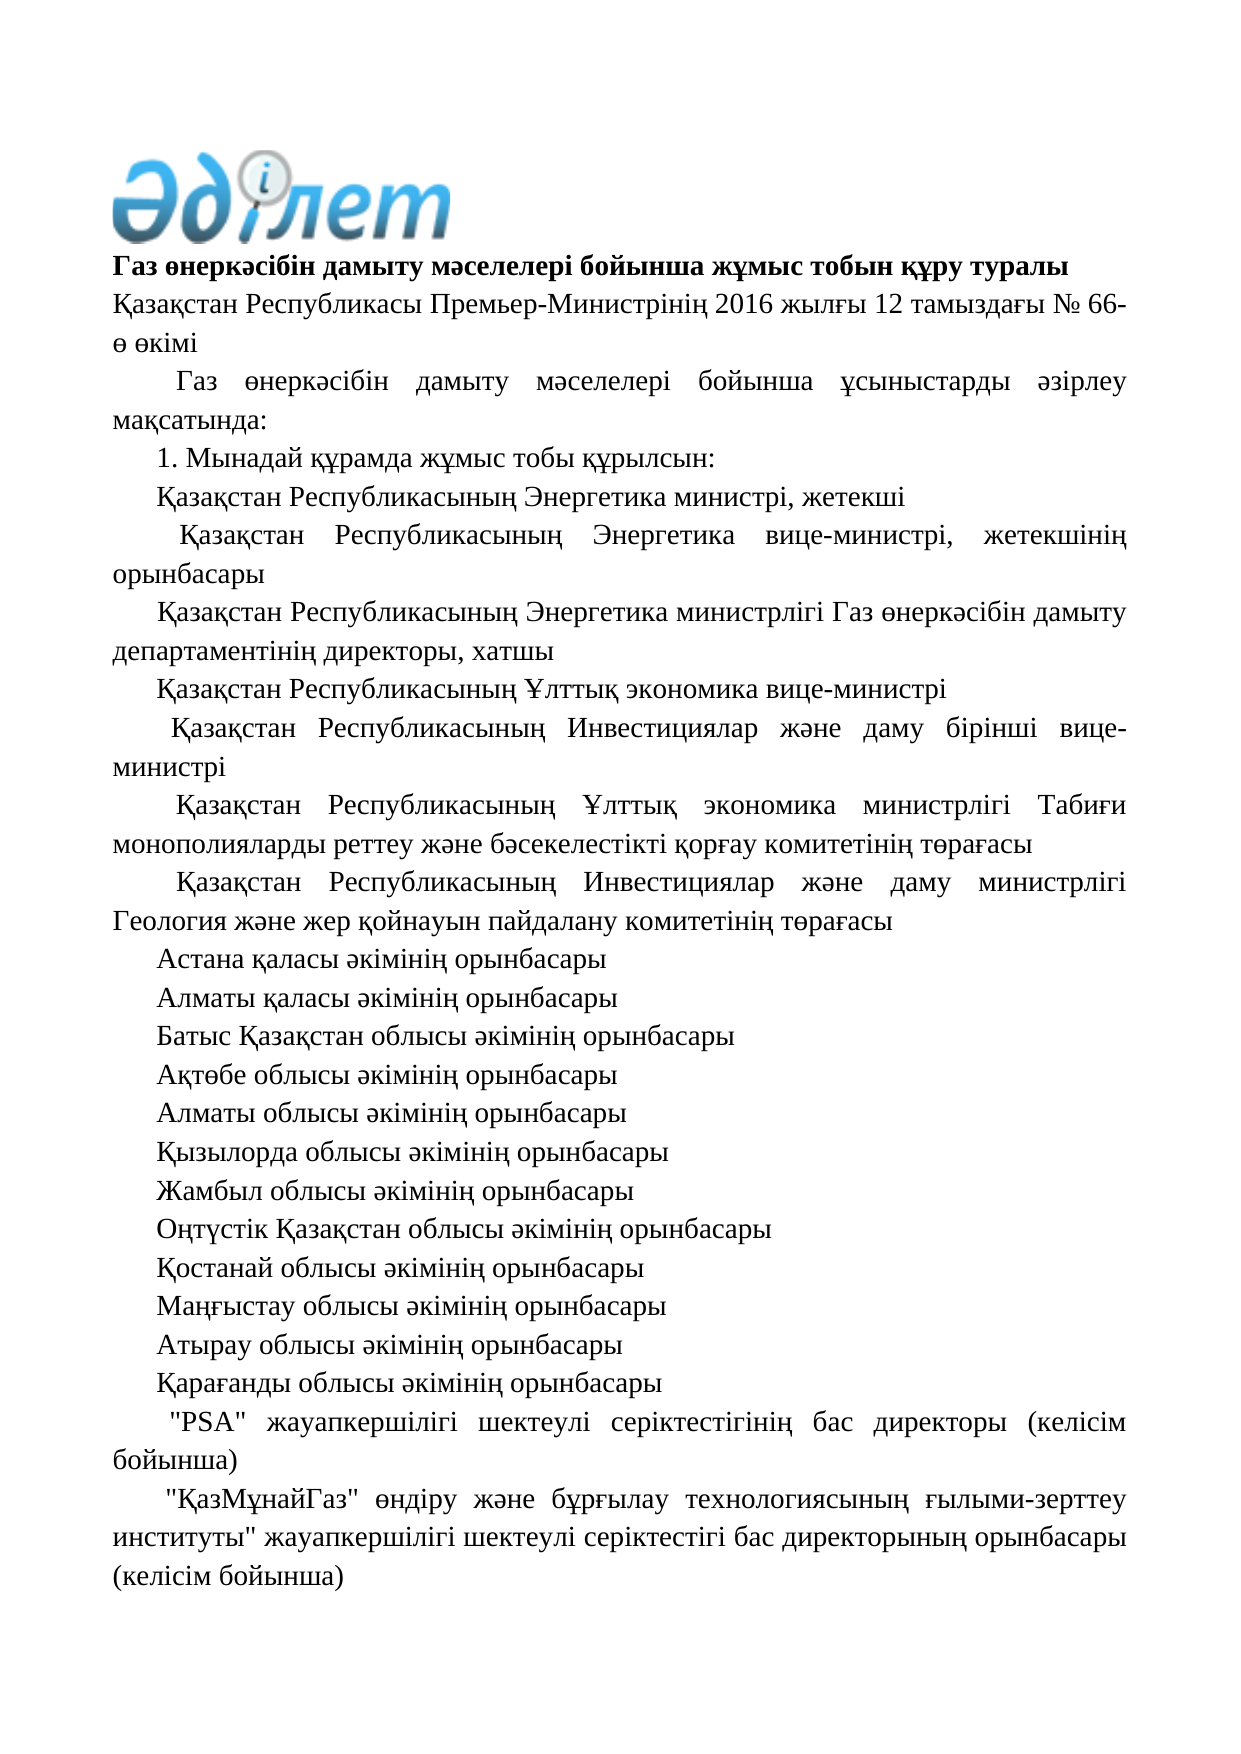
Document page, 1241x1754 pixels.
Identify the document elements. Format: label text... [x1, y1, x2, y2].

text Қазақстан Республикасының Ұлттық экономика вице-министрі [112, 672, 1128, 705]
text Қостанай облысы әкімінің орынбасары [112, 1250, 1128, 1283]
text Ақтөбе облысы әкімінің орынбасары [112, 1057, 1128, 1091]
text Алматы қаласы әкімінің орынбасары [112, 980, 1128, 1013]
text Қазақстан Республикасының Энергетика министрі, жетекші [112, 479, 1128, 512]
text Қазақстан Республикасының Энергетика вице-министрі, жетекшінің орынбасары [112, 517, 1128, 589]
text Қызылорда облысы әкімінің орынбасары [112, 1134, 1128, 1168]
text Оңтүстік Қазақстан облысы әкімінің орынбасары [112, 1211, 1128, 1245]
text Батыс Қазақстан облысы әкімінің орынбасары [112, 1018, 1128, 1052]
text Қазақстан Республикасының Ұлттық экономика министрлігі Табиғи монополияларды реттеу және бәсекелестікті қорғау комитетінің төрағасы [112, 787, 1128, 859]
text Жамбыл облысы әкімінің орынбасары [112, 1173, 1128, 1206]
text "PSA" жауапкершілігі шектеулі серіктестігінің бас директоры (келісім бойынша) [112, 1404, 1128, 1476]
text Атырау облысы әкімінің орынбасары [112, 1327, 1128, 1360]
text Қарағанды облысы әкімінің орынбасары [112, 1365, 1128, 1399]
text Қазақстан Республикасы Премьер-Министрінің 2016 жылғы 12 тамыздағы № 66-ө өкімі [112, 286, 1128, 358]
text Қазақстан Республикасының Энергетика министрлігі Газ өнеркәсібін дамыту департаментінің директоры, хатшы [112, 594, 1128, 667]
text Қазақстан Республикасының Инвестициялар және даму бірінші вице-министрі [112, 710, 1128, 782]
text Астана қаласы әкімінің орынбасары [112, 941, 1128, 975]
text Қазақстан Республикасының Инвестициялар және даму министрлігі Геология және жер қойнауын пайдалану комитетінің төрағасы [112, 864, 1128, 936]
text 1. Мынадай құрамда жұмыс тобы құрылсын: [112, 440, 1128, 474]
text Маңғыстау облысы әкімінің орынбасары [112, 1288, 1128, 1322]
picture [112, 150, 451, 244]
text Газ өнеркәсібін дамыту мәселелері бойынша ұсыныстарды әзірлеу мақсатында: [112, 363, 1128, 435]
text "ҚазМұнайГаз" өндіру және бұрғылау технологиясының ғылыми-зерттеу институты" жауапкершілігі шектеулі серіктестігі бас директорының орынбасары (келісім бойынша) [112, 1481, 1128, 1592]
text Алматы облысы әкімінің орынбасары [112, 1096, 1128, 1129]
text Газ өнеркәсібін дамыту мәселелері бойынша жұмыс тобын құру туралы [112, 248, 1128, 281]
